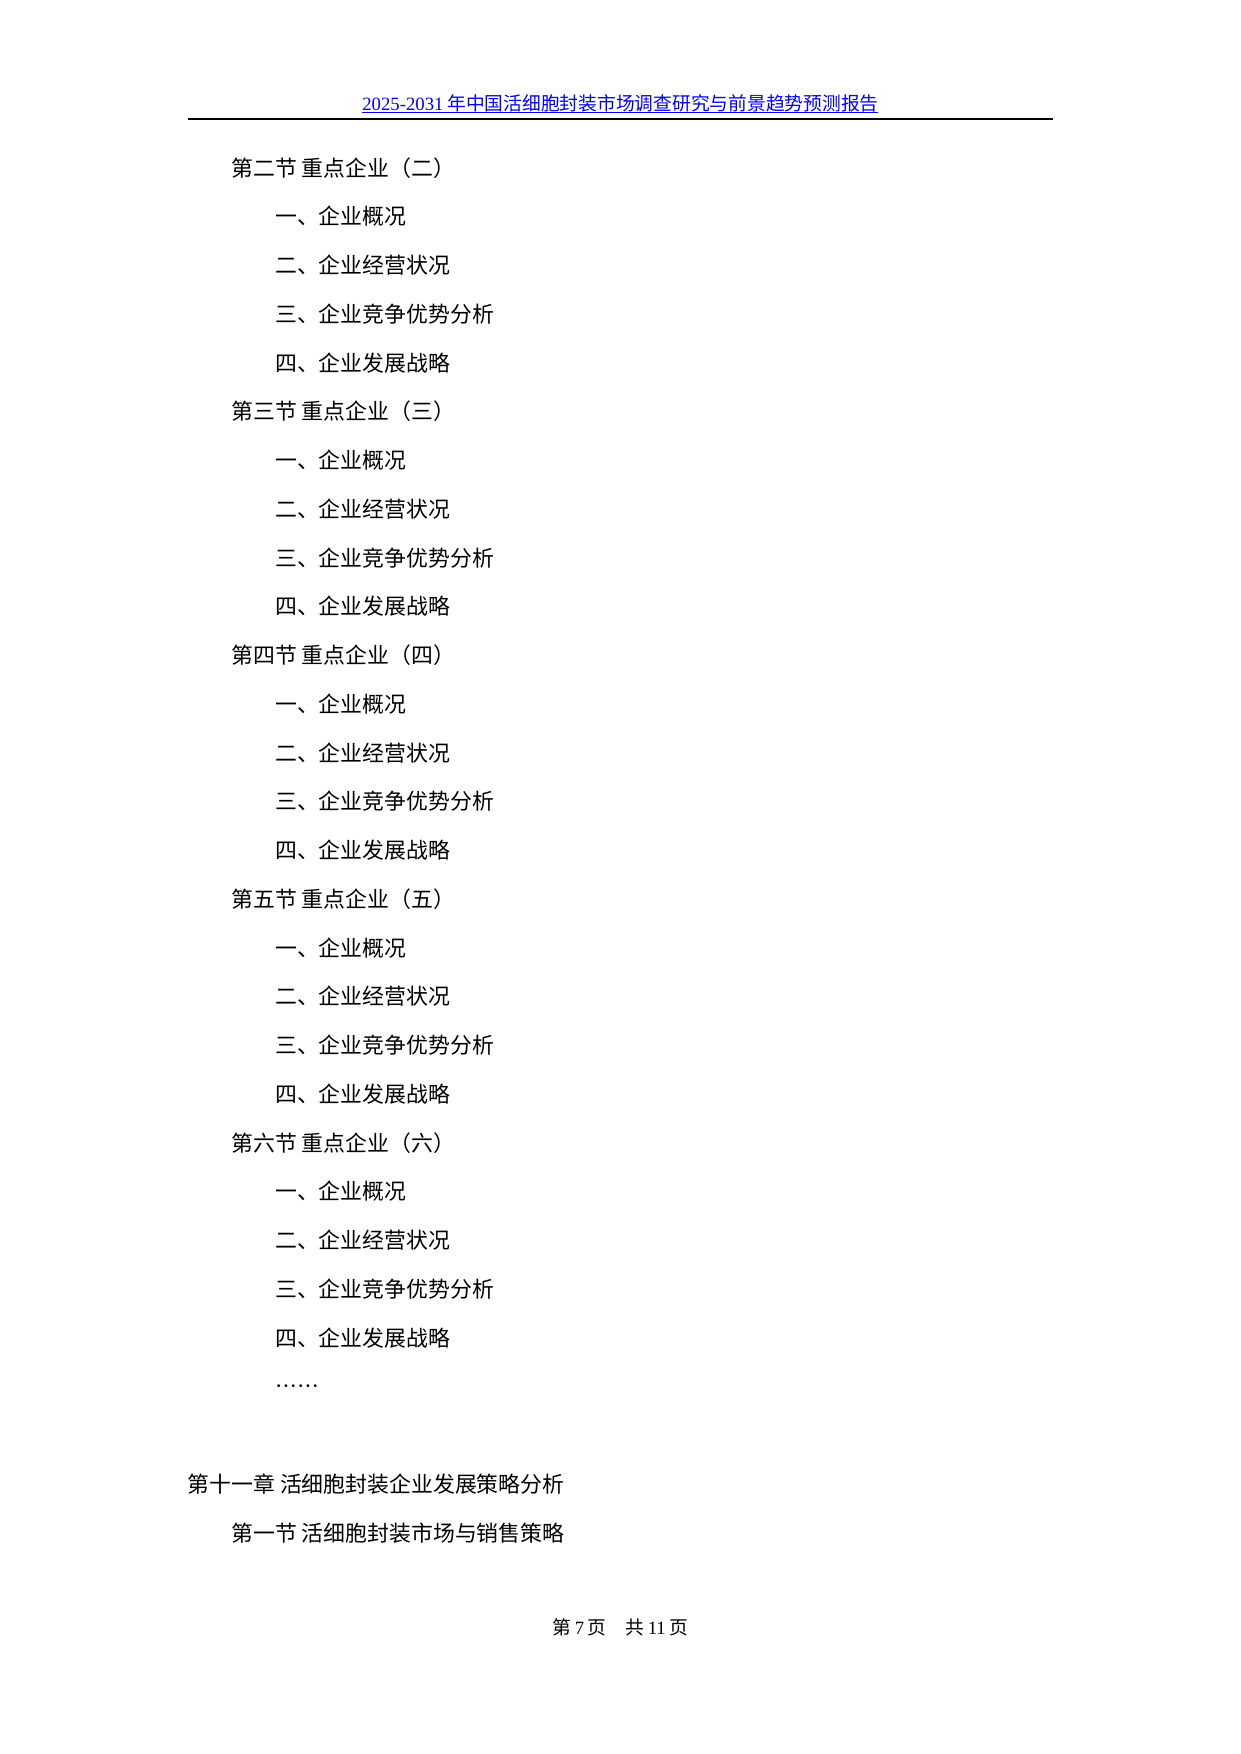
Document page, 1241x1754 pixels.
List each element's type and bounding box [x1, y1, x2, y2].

text [187, 150, 1053, 1548]
